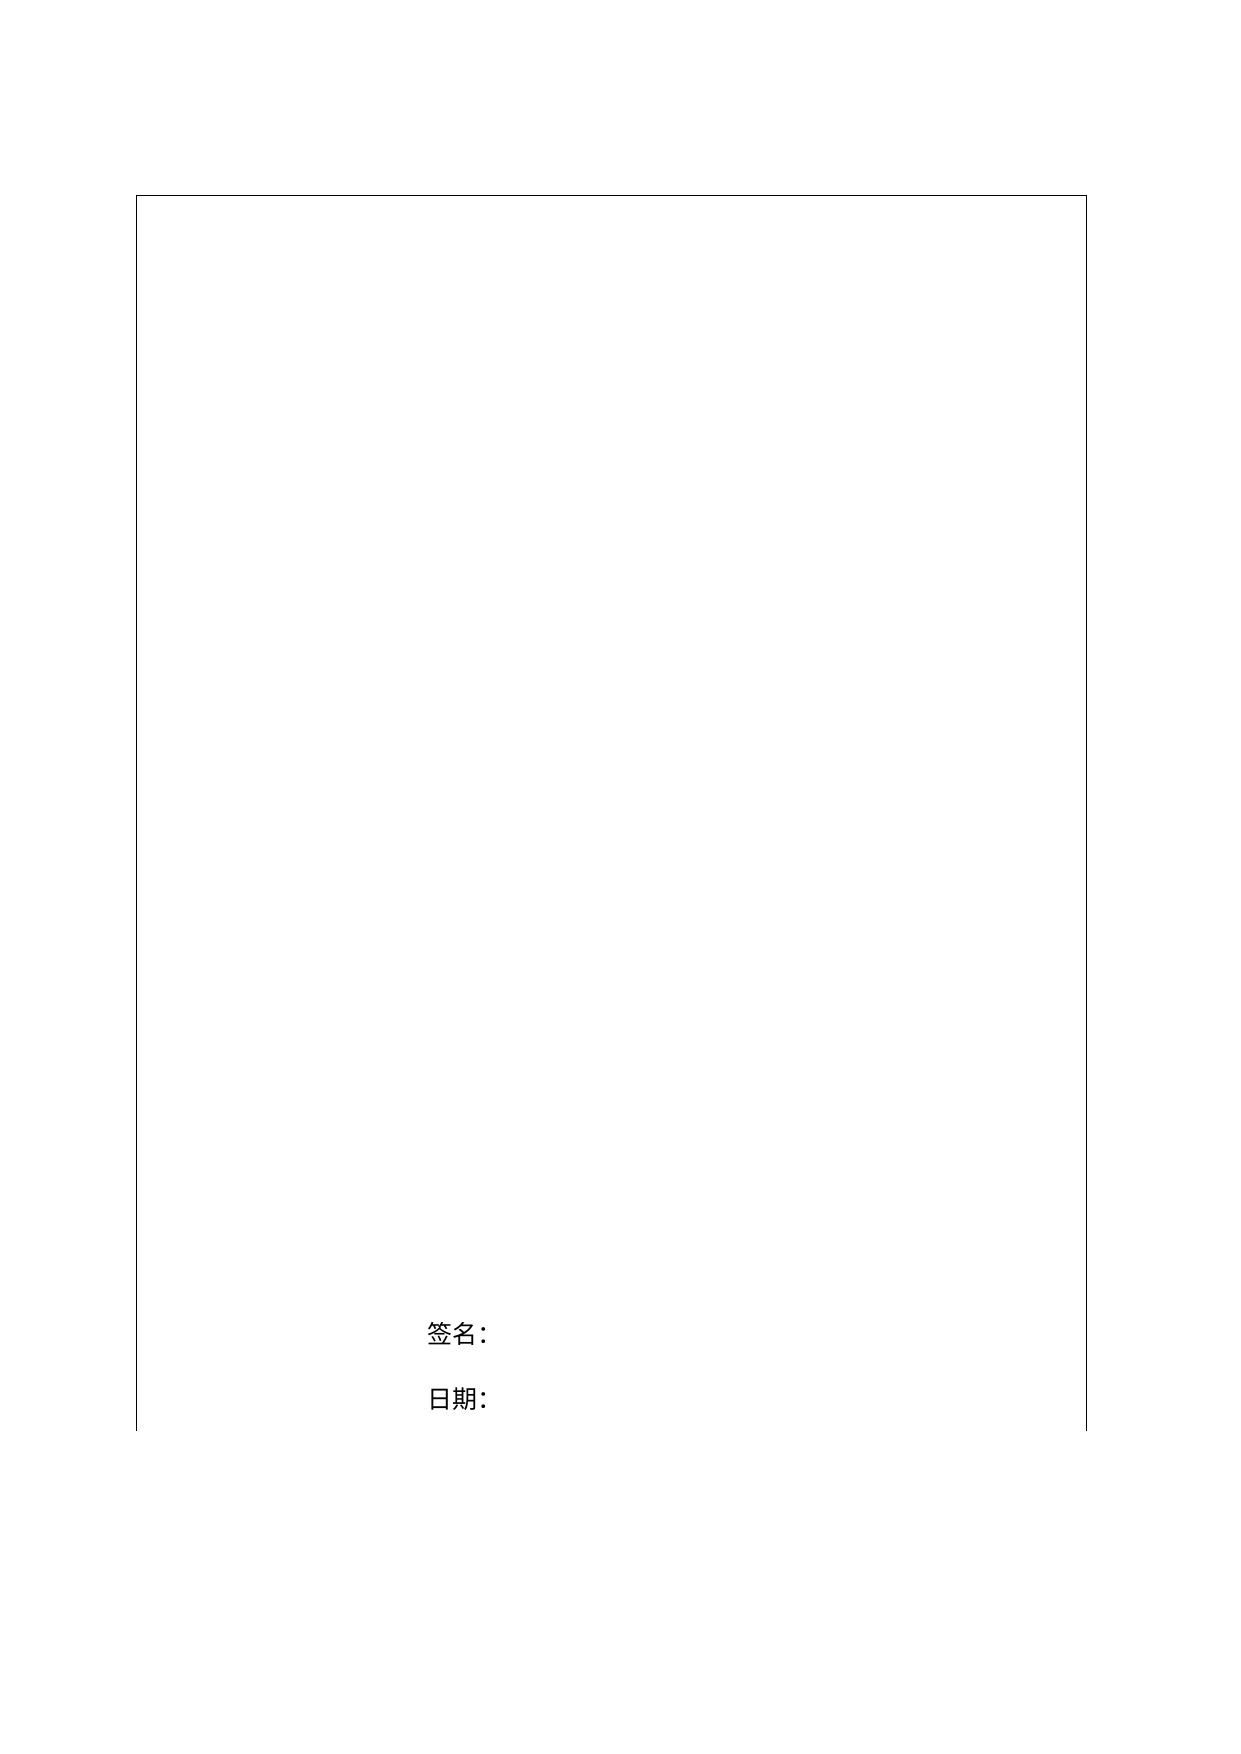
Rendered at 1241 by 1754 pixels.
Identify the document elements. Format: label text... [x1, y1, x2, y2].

table_cell 签名： 日期： [137, 196, 1086, 1431]
